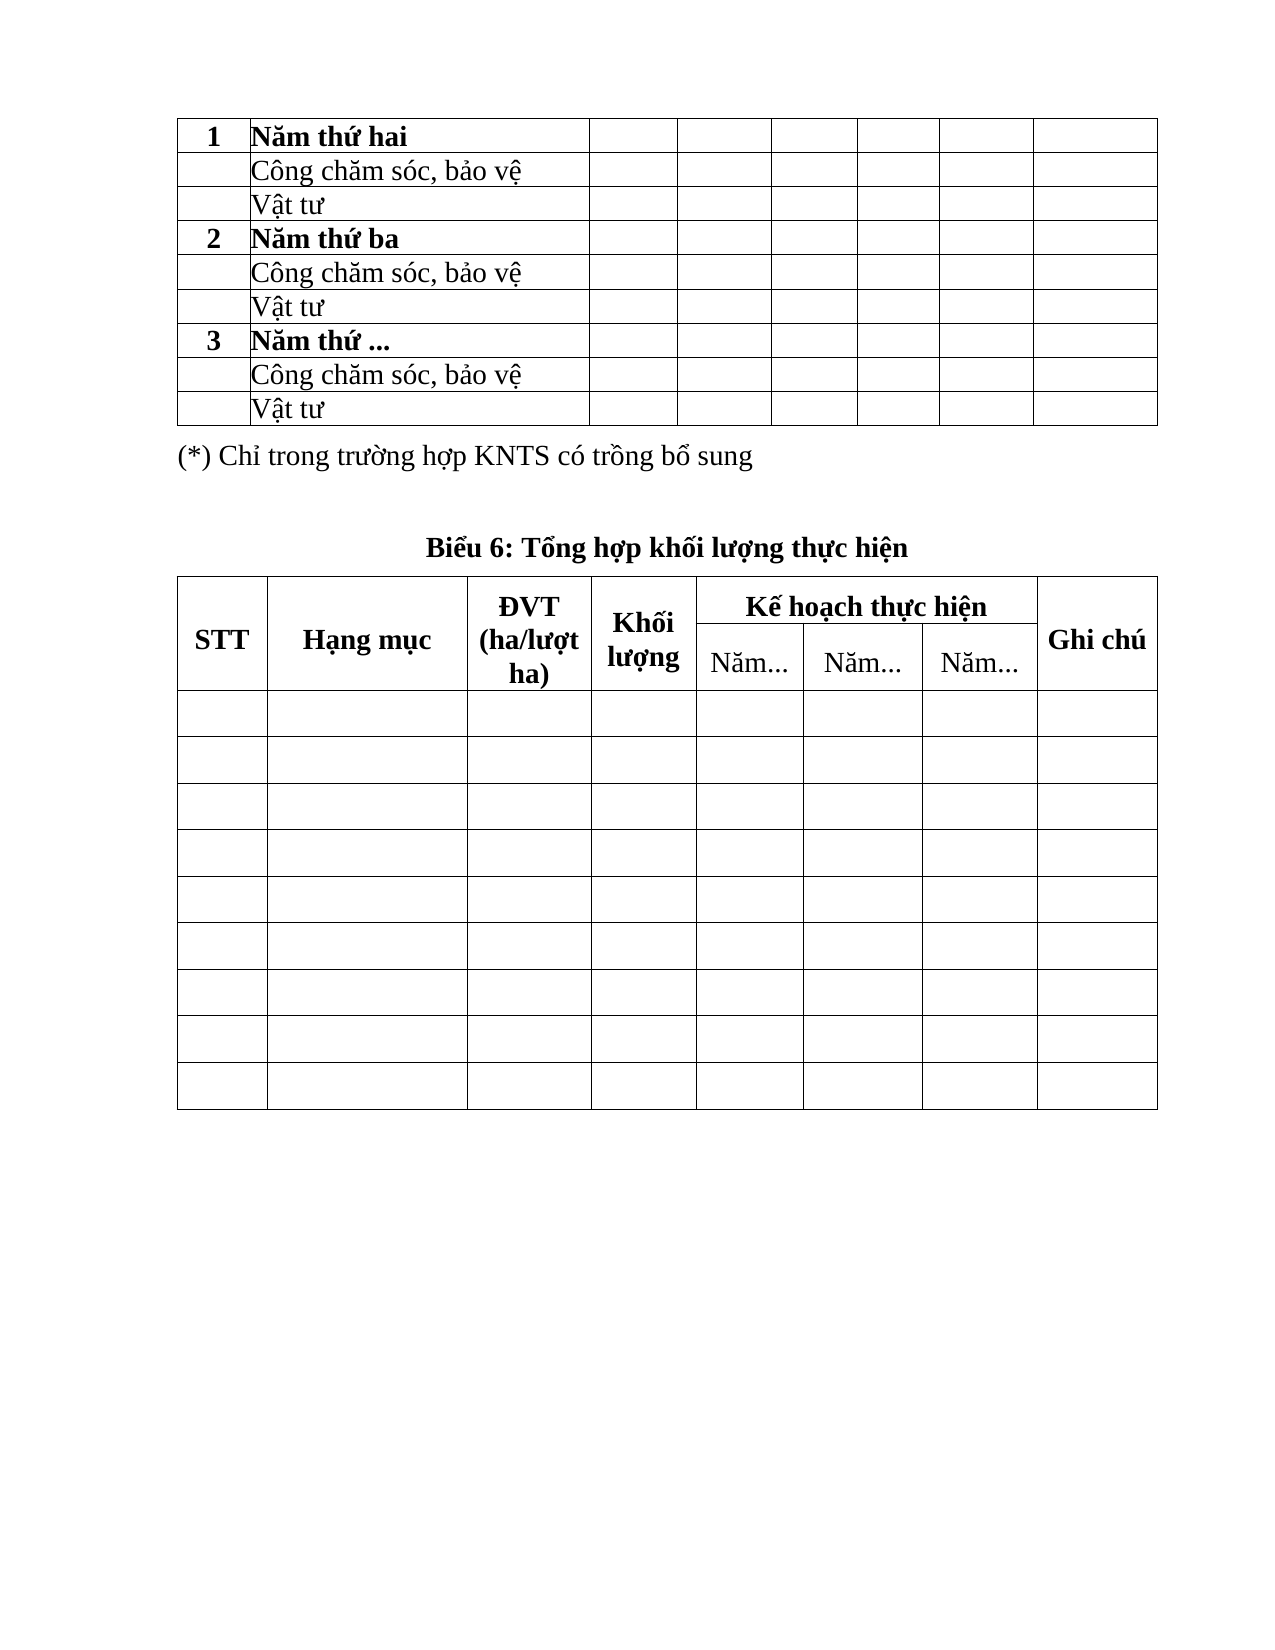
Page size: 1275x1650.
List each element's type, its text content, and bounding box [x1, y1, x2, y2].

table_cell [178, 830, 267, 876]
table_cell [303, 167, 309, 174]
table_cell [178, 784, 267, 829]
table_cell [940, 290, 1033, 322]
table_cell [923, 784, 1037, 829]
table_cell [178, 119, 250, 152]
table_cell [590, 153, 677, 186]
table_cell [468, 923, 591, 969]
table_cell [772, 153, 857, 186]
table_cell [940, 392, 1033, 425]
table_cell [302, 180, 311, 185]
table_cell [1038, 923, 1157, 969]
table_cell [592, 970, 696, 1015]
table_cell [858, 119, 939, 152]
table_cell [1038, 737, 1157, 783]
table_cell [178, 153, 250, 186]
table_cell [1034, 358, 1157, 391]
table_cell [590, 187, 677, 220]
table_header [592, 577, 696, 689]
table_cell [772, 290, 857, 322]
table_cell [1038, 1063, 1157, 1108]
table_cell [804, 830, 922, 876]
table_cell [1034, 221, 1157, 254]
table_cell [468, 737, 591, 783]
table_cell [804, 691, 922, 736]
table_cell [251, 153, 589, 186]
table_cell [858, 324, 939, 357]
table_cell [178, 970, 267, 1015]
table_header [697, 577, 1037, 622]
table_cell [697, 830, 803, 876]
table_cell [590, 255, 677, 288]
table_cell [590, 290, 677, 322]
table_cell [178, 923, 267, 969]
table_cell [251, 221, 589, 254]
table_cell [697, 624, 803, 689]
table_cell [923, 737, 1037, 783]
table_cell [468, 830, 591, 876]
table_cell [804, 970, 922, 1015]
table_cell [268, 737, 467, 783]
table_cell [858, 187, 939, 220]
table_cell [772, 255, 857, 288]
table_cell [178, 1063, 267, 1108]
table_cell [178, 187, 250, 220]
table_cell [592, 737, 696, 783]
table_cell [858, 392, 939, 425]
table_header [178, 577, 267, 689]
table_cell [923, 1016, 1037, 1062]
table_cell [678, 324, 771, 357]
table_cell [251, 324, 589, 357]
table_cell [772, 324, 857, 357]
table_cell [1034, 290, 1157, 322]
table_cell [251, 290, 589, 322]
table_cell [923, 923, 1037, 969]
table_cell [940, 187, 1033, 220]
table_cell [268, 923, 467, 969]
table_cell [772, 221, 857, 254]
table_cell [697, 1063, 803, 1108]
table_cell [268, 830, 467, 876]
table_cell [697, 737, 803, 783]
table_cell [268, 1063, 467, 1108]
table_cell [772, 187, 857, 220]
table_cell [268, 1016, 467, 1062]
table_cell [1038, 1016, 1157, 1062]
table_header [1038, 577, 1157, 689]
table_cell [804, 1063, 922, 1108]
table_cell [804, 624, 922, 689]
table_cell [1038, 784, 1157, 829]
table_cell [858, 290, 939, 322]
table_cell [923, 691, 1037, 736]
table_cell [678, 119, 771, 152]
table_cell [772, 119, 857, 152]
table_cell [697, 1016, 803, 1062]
text (*) Chỉ trong trường hợp KNTS có trồng bổ sung [177, 438, 1157, 471]
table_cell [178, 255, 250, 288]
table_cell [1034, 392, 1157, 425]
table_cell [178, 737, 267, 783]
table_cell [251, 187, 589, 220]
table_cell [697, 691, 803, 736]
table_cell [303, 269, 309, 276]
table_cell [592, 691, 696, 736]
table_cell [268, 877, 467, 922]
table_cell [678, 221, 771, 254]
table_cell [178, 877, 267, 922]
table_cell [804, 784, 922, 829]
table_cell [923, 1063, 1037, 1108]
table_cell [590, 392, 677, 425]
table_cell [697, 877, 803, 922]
text Biểu 6: Tổng hợp khối lượng thực hiện [177, 530, 1157, 563]
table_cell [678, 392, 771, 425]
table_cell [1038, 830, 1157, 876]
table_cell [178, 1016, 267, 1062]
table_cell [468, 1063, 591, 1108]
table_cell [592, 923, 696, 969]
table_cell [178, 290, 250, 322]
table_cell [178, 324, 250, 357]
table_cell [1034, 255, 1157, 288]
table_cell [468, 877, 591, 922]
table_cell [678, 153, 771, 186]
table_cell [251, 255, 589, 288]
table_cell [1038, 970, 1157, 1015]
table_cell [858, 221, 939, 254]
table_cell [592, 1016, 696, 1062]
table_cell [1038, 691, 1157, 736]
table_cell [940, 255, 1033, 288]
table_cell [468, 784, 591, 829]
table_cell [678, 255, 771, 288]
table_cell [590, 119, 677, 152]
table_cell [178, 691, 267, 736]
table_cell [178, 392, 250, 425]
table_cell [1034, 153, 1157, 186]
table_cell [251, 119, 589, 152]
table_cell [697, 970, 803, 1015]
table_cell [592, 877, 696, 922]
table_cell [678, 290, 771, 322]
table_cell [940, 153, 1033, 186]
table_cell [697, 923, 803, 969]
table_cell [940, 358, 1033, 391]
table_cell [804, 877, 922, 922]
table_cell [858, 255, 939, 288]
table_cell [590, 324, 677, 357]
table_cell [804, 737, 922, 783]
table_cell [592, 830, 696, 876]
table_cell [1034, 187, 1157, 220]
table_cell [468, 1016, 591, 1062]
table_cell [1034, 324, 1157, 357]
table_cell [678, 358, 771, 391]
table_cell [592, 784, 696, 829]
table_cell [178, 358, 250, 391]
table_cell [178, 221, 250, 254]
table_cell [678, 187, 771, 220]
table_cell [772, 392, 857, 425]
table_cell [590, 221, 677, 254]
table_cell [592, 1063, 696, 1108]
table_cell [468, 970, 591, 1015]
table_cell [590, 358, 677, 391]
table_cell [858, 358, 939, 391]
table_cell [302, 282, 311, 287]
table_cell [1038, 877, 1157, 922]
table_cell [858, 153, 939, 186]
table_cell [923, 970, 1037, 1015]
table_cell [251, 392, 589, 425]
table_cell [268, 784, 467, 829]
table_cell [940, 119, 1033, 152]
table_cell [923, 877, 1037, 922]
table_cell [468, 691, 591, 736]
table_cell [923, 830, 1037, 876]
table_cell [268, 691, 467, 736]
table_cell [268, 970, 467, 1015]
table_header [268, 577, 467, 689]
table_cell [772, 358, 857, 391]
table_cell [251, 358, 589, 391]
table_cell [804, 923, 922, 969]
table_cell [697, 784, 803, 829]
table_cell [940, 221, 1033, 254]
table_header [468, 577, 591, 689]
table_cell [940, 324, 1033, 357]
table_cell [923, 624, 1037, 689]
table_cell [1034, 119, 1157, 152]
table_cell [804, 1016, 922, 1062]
